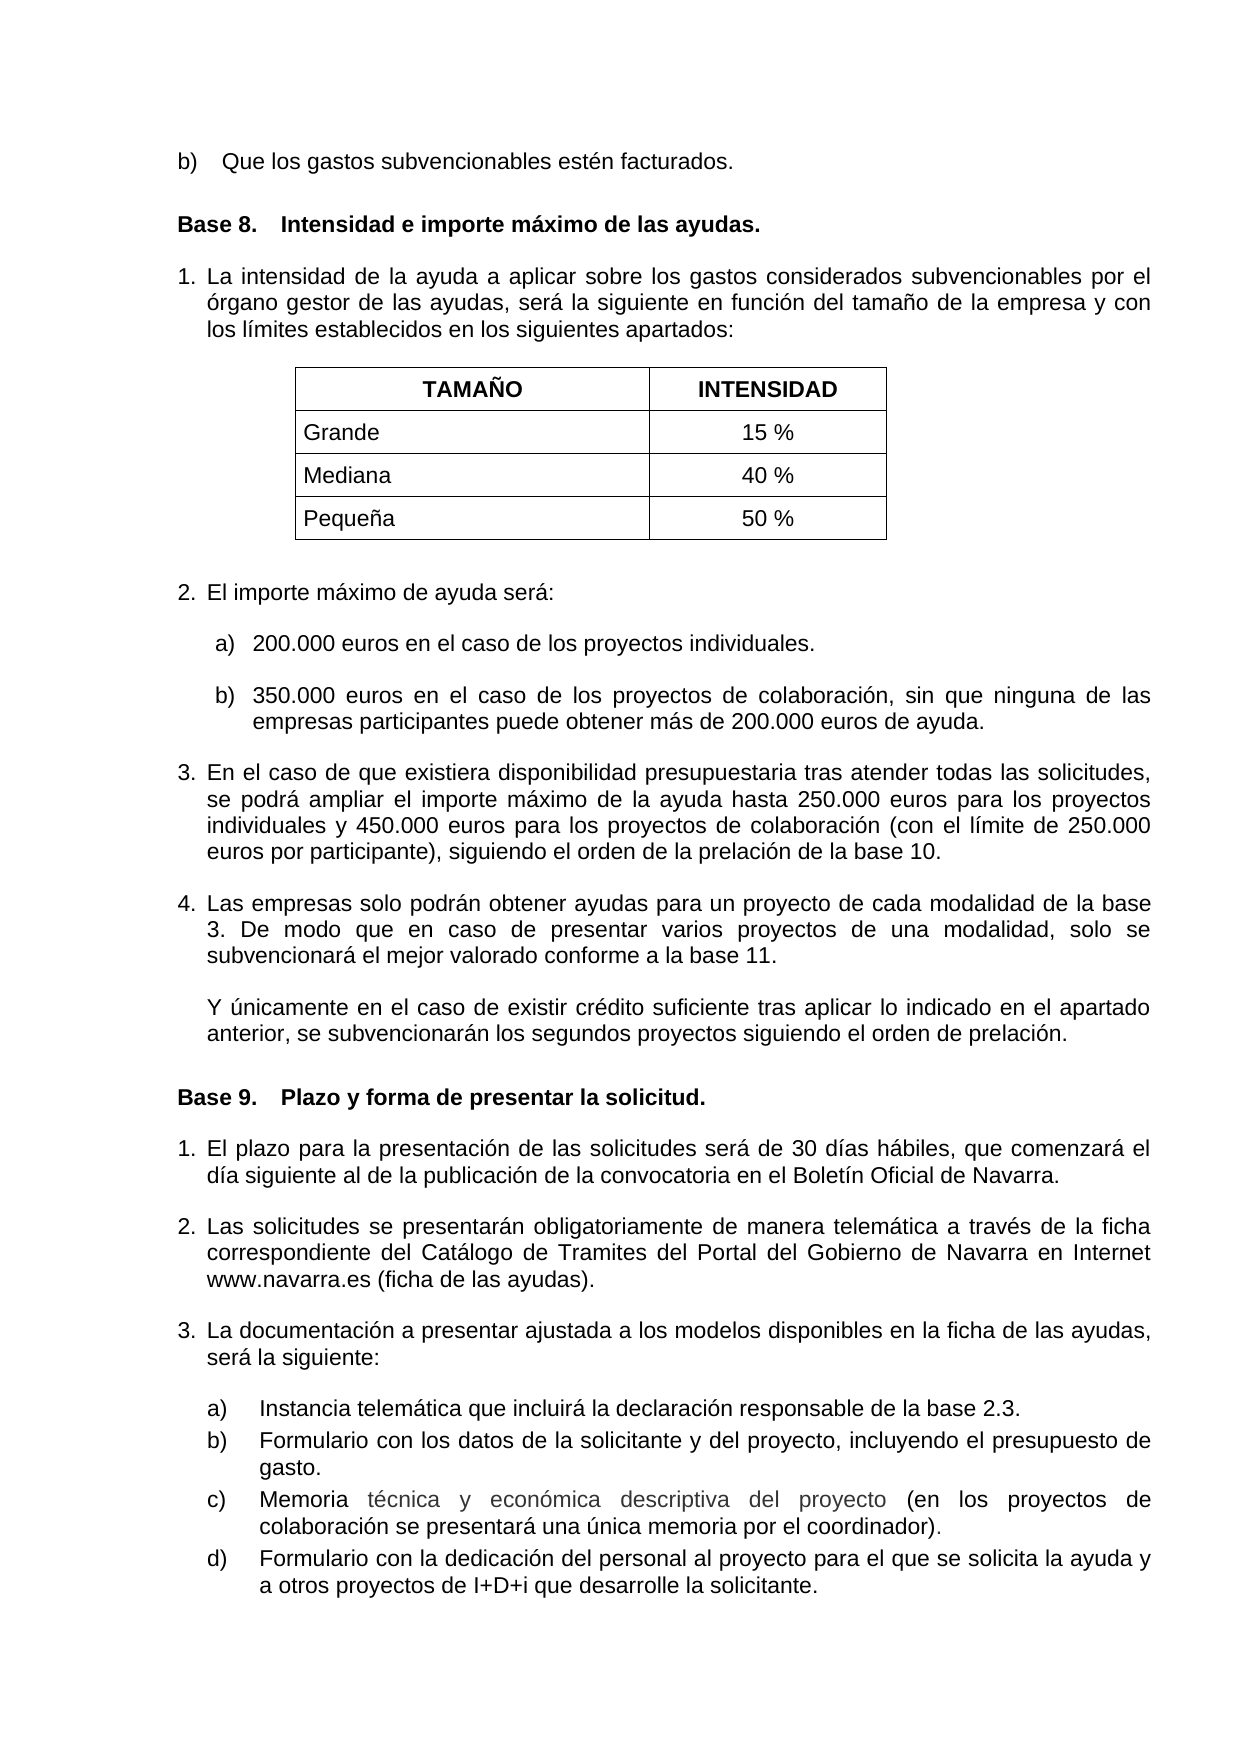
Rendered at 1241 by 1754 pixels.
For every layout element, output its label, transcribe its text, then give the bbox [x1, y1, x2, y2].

list 200.000 euros en el caso de los proyectos individuales. [215, 630, 1152, 657]
table_cell 50 % [650, 497, 886, 539]
text Formulario con los datos de la solicitante y del proyecto, incluyendo el presupuesto de gasto. [207, 1427, 1152, 1480]
text El plazo para la presentación de las solicitudes será de 30 días hábiles, que comenzará el día siguiente al de la publicación de la convocatoria en el Boletín Oficial de Navarra. [177, 1135, 1152, 1188]
table_cell 40 % [650, 454, 886, 496]
text La intensidad de la ayuda a aplicar sobre los gastos considerados subvencionables por el órgano gestor de las ayudas, será la siguiente en función del tamaño de la empresa y con los límites establecidos en los siguientes apartados: [177, 263, 1152, 342]
text Las solicitudes se presentarán obligatoriamente de manera telemática a través de la ficha correspondiente del Catálogo de Tramites del Portal del Gobierno de Navarra en Internet www.navarra.es (ficha de las ayudas). [177, 1213, 1152, 1292]
text Formulario con la dedicación del personal al proyecto para el que se solicita la ayuda y a otros proyectos de I+D+i que desarrolle la solicitante. [207, 1545, 1152, 1598]
text Instancia telemática que incluirá la declaración responsable de la base 2.3. [207, 1395, 1152, 1421]
text El importe máximo de ayuda será: [177, 579, 1152, 605]
table_cell Mediana [296, 454, 649, 496]
text En el caso de que existiera disponibilidad presupuestaria tras atender todas las solicitudes, se podrá ampliar el importe máximo de la ayuda hasta 250.000 euros para los proyectos individuales y 450.000 euros para los proyectos de colaboración (con el límite de 250.000 euros por participante), siguiendo el orden de la prelación de la base 10. [177, 759, 1152, 865]
text Las empresas solo podrán obtener ayudas para un proyecto de cada modalidad de la base 3. De modo que en caso de presentar varios proyectos de una modalidad, solo se subvencionará el mejor valorado conforme a la base 11. [177, 890, 1152, 969]
list 350.000 euros en el caso de los proyectos de colaboración, sin que ninguna de las empresas participantes puede obtener más de 200.000 euros de ayuda. [215, 682, 1152, 734]
text La documentación a presentar ajustada a los modelos disponibles en la ficha de las ayudas, será la siguiente: [177, 1317, 1152, 1370]
text Que los gastos subvencionables estén facturados. [177, 148, 1152, 174]
table_header INTENSIDAD [650, 368, 886, 410]
table_cell Grande [296, 411, 649, 453]
text Memoria técnica y económica descriptiva del proyecto (en los proyectos de colaboración se presentará una única memoria por el coordinador). [207, 1486, 1152, 1539]
list Y únicamente en el caso de existir crédito suficiente tras aplicar lo indicado en el apartado anterior, se subvencionarán los segundos proyectos siguiendo el orden de prelación. [207, 994, 1152, 1046]
table_header TAMAÑO [296, 368, 649, 410]
text Plazo y forma de presentar la solicitud. [177, 1084, 1152, 1110]
text Intensidad e importe máximo de las ayudas. [177, 211, 1152, 238]
table_cell Pequeña [296, 497, 649, 539]
table_cell 15 % [650, 411, 886, 453]
